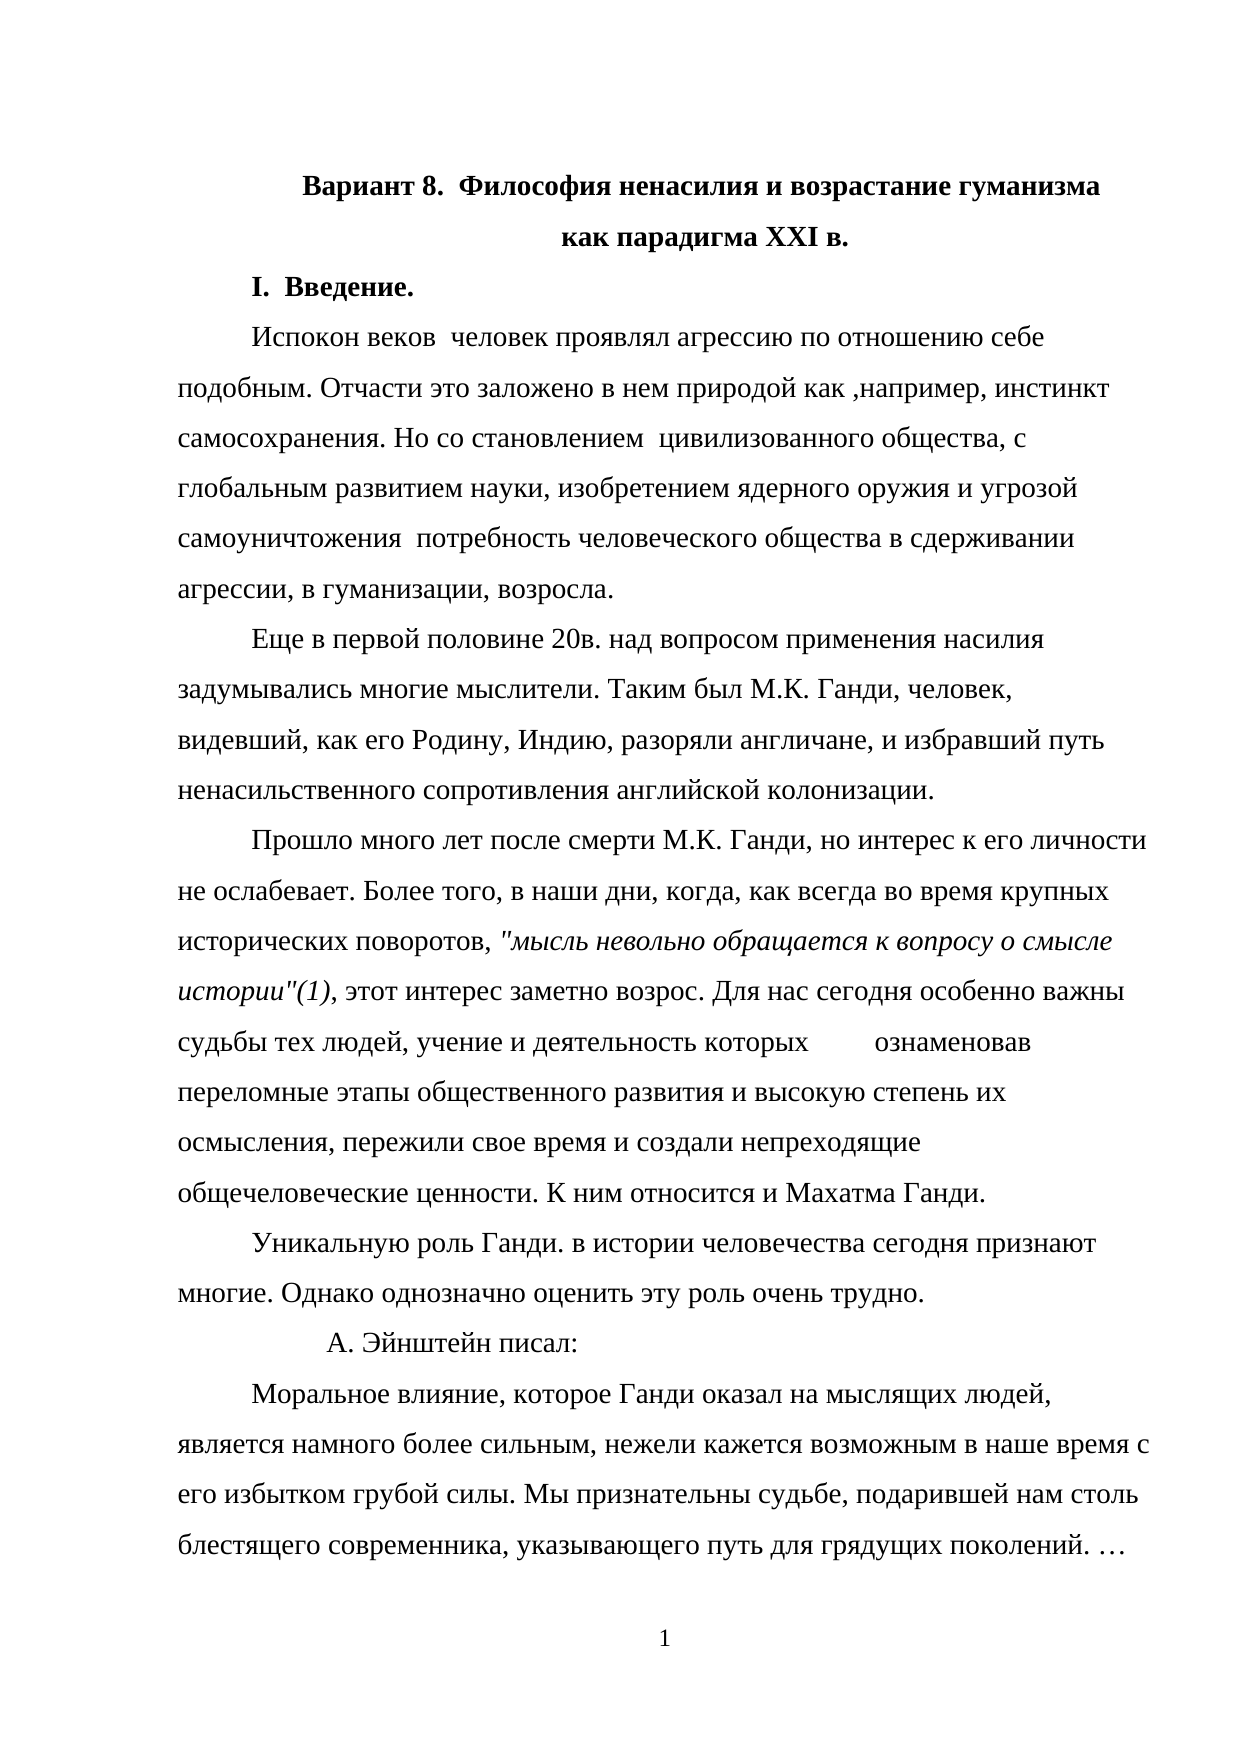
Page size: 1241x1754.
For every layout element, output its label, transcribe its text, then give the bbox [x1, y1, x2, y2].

text А. Эйнштейн писал: [252, 1326, 1152, 1359]
text Еще в первой половине 20в. над вопросом применения насилия задумывались многие мыслители. Таким был М.К. Ганди, человек, видевший, как его Родину, Индию, разоряли англичане, и избравший путь ненасильственного сопротивления английской колонизации. [177, 621, 1152, 806]
text Прошло много лет после смерти М.К. Ганди, но интерес к его личности не ослабевает. Более того, в наши дни, когда, как всегда во время крупных исторических поворотов, "мысль невольно обращается к вопросу о смысле истории"(1), этот интерес заметно возрос. Для нас сегодня особенно важны судьбы тех людей, учение и деятельность которых ознаменовав переломные этапы общественного развития и высокую степень их осмысления, пережили свое время и создали непреходящие общечеловеческие ценности. К ним относится и Махатма Ганди. [177, 822, 1152, 1208]
text Испокон веков человек проявлял агрессию по отношению себе подобным. Отчасти это заложено в нем природой как ,например, инстинкт самосохранения. Но со становлением цивилизованного общества, с глобальным развитием науки, изобретением ядерного оружия и угрозой самоуничтожения потребность человеческого общества в сдерживании агрессии, в гуманизации, возросла. [177, 319, 1152, 604]
text I. Введение. [177, 269, 1152, 303]
text Уникальную роль Ганди. в истории человечества сегодня признают многие. Однако однозначно оценить эту роль очень трудно. [177, 1225, 1152, 1309]
text Вариант 8. Философия ненасилия и возрастание гуманизма [177, 168, 1152, 202]
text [177, 1376, 1152, 1560]
text как парадигма XXI в. [177, 219, 1152, 252]
